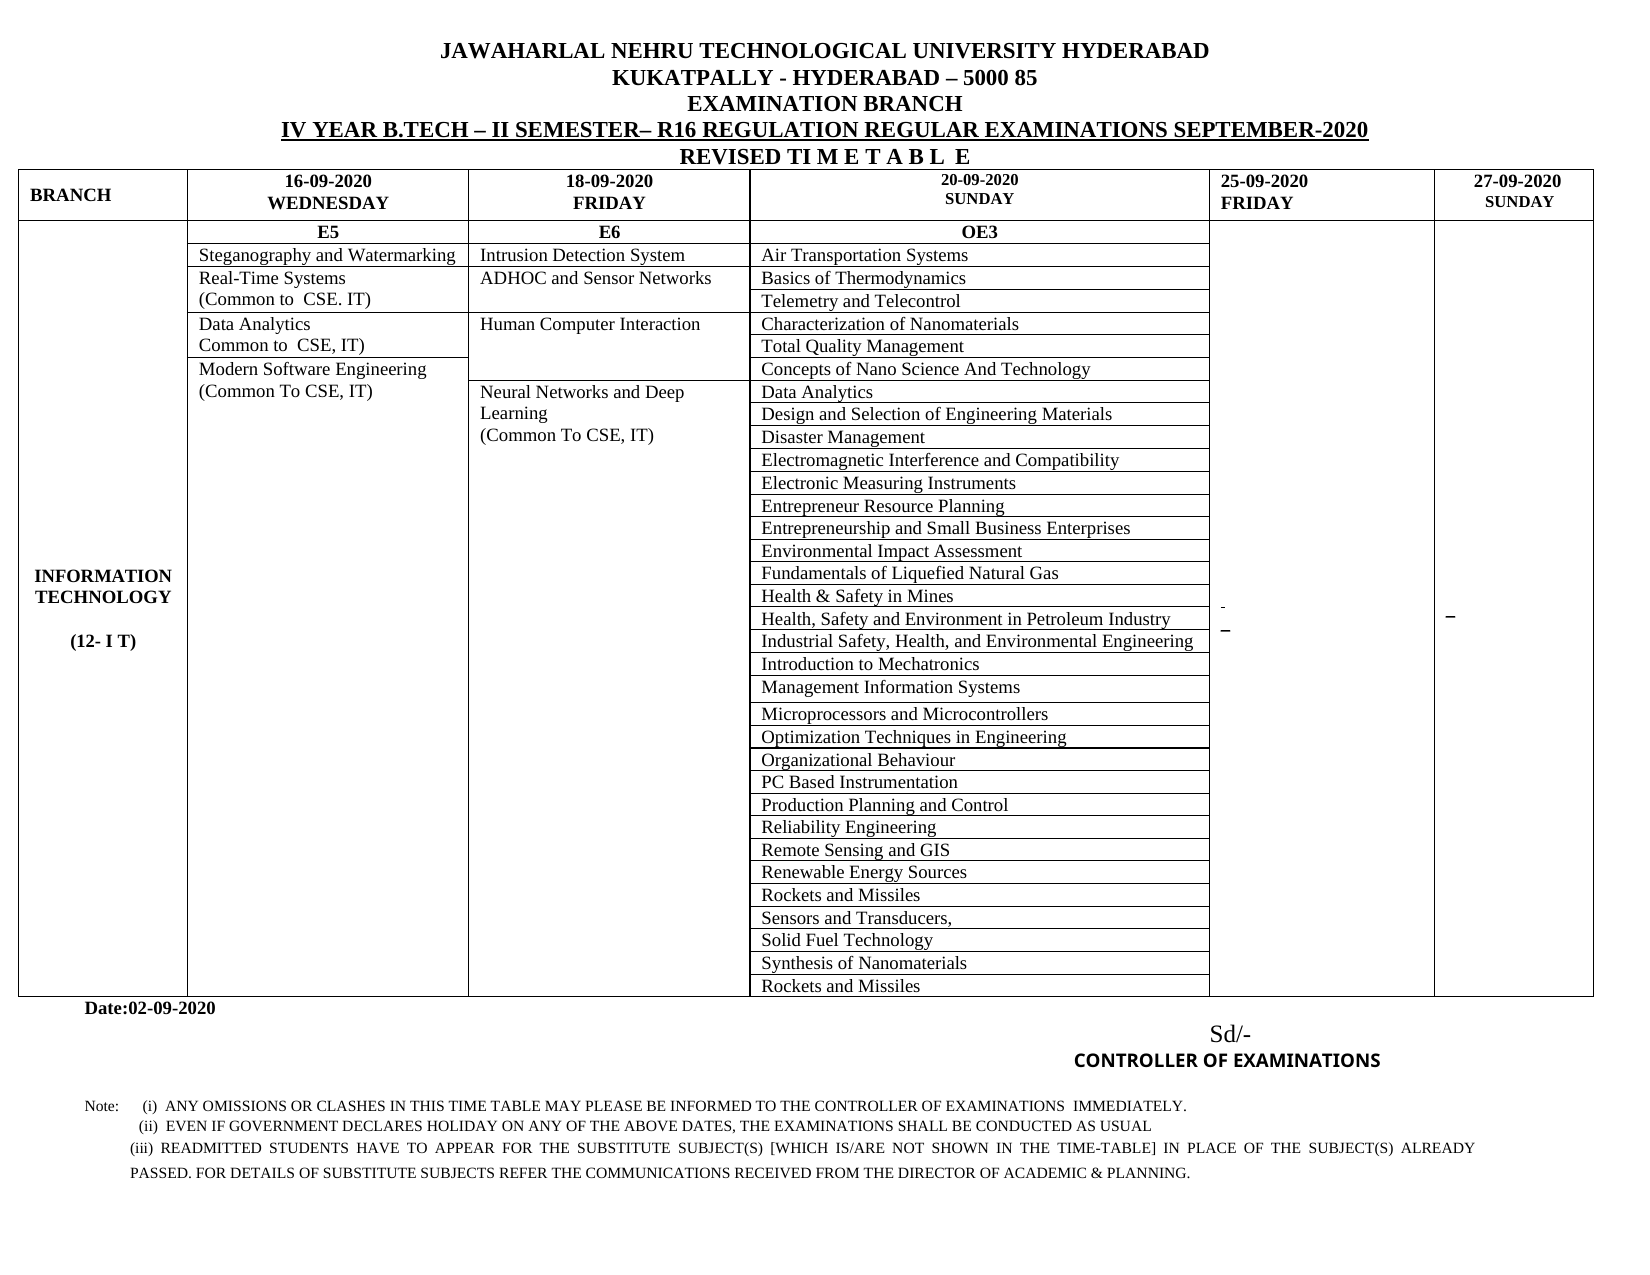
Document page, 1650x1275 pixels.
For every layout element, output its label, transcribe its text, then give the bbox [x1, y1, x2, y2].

table_cell Microprocessors and Microcontrollers [751, 703, 1209, 725]
table_cell Management Information Systems [751, 676, 1209, 702]
table_cell Characterization of Nanomaterials [751, 313, 1209, 334]
table_header BRANCH [19, 170, 187, 220]
table_cell Basics of Thermodynamics [751, 267, 1209, 289]
table_cell INFORMATION TECHNOLOGY (12- I T) [19, 221, 187, 996]
table_cell Air Transportation Systems [751, 244, 1209, 266]
table_header 20-09-2020 SUNDAY [751, 170, 1209, 220]
table_cell Industrial Safety, Health, and Environmental Engineering [751, 630, 1209, 652]
table_cell Data Analytics Common to CSE, IT) [188, 313, 468, 357]
table_cell _ [1435, 221, 1593, 996]
table_cell Health, Safety and Environment in Petroleum Industry [751, 607, 1209, 629]
table_header 16-09-2020 WEDNESDAY [188, 170, 468, 220]
table_cell E5 [188, 221, 468, 243]
table_cell Introduction to Mechatronics [751, 653, 1209, 675]
table_cell Health & Safety in Mines [751, 585, 1209, 606]
table_cell Remote Sensing and GIS [751, 839, 1209, 860]
table_cell Environmental Impact Assessment [751, 540, 1209, 561]
text (ii) EVEN IF GOVERNMENT DECLARES HOLIDAY ON ANY OF THE ABOVE DATES, THE EXAMINATIONS SHALL BE CONDUCTED AS USUAL [84, 1117, 1565, 1135]
table_cell Data Analytics [751, 381, 1209, 402]
table_cell Total Quality Management [751, 335, 1209, 357]
table_cell Entrepreneur Resource Planning [751, 495, 1209, 516]
table_cell Intrusion Detection System [469, 244, 749, 266]
table_cell Optimization Techniques in Engineering [751, 726, 1209, 747]
table_cell Reliability Engineering [751, 816, 1209, 838]
table_cell Real-Time Systems (Common to CSE. IT) [188, 267, 468, 312]
table_cell Sensors and Transducers, [751, 907, 1209, 928]
table_cell OE3 [751, 221, 1209, 243]
table_cell Human Computer Interaction [469, 313, 749, 379]
table_cell Entrepreneurship and Small Business Enterprises [751, 517, 1209, 539]
text (iii) READMITTED STUDENTS HAVE TO APPEAR FOR THE SUBSTITUTE SUBJECT(S) [WHICH IS/ARE NOT SHOWN IN THE TIME-TABLE] IN PLACE OF THE SUBJECT(S) ALREADY PASSED. FOR DETAILS OF SUBSTITUTE SUBJECTS REFER THE COMMUNICATIONS RECEIVED FROM THE DIRECTOR OF ACADEMIC & PLANNING. [130, 1140, 1478, 1184]
table_header 25-09-2020 FRIDAY [1210, 170, 1434, 220]
text Sd/- [984, 1019, 1418, 1047]
table_cell E6 [469, 221, 749, 243]
table_cell Concepts of Nano Science And Technology [751, 358, 1209, 379]
table_cell Disaster Management [751, 426, 1209, 448]
table_cell Organizational Behaviour [751, 749, 1209, 770]
table_header 27-09-2020 SUNDAY [1435, 170, 1593, 220]
table_cell Modern Software Engineering (Common To CSE, IT) [188, 358, 468, 996]
table_header 18-09-2020 FRIDAY [469, 170, 749, 220]
table_cell Rockets and Missiles [751, 975, 1209, 996]
table_cell Electromagnetic Interference and Compatibility [751, 449, 1209, 471]
table_cell Electronic Measuring Instruments [751, 472, 1209, 493]
table_cell Production Planning and Control [751, 794, 1209, 815]
table_cell Renewable Energy Sources [751, 861, 1209, 883]
table_cell Solid Fuel Technology [751, 929, 1209, 951]
table_cell Neural Networks and Deep Learning (Common To CSE, IT) [469, 381, 749, 996]
table_cell PC Based Instrumentation [751, 771, 1209, 793]
table_cell Design and Selection of Engineering Materials [751, 403, 1209, 425]
text Date:02-09-2020 [84, 997, 1418, 1019]
table_cell ADHOC and Sensor Networks [469, 267, 749, 312]
table_cell _ [1210, 221, 1434, 996]
table_cell Rockets and Missiles [751, 884, 1209, 906]
text CONTROLLER OF EXAMINATIONS [984, 1047, 1418, 1073]
table_cell Telemetry and Telecontrol [751, 290, 1209, 312]
table_cell Steganography and Watermarking [188, 244, 468, 266]
table_cell Fundamentals of Liquefied Natural Gas [751, 562, 1209, 584]
table_cell Synthesis of Nanomaterials [751, 952, 1209, 973]
text Note: (i) ANY OMISSIONS OR CLASHES IN THIS TIME TABLE MAY PLEASE BE INFORMED TO THE CONTROLLER OF EXAMINATIONS IMMEDIATELY. [84, 1097, 1565, 1115]
